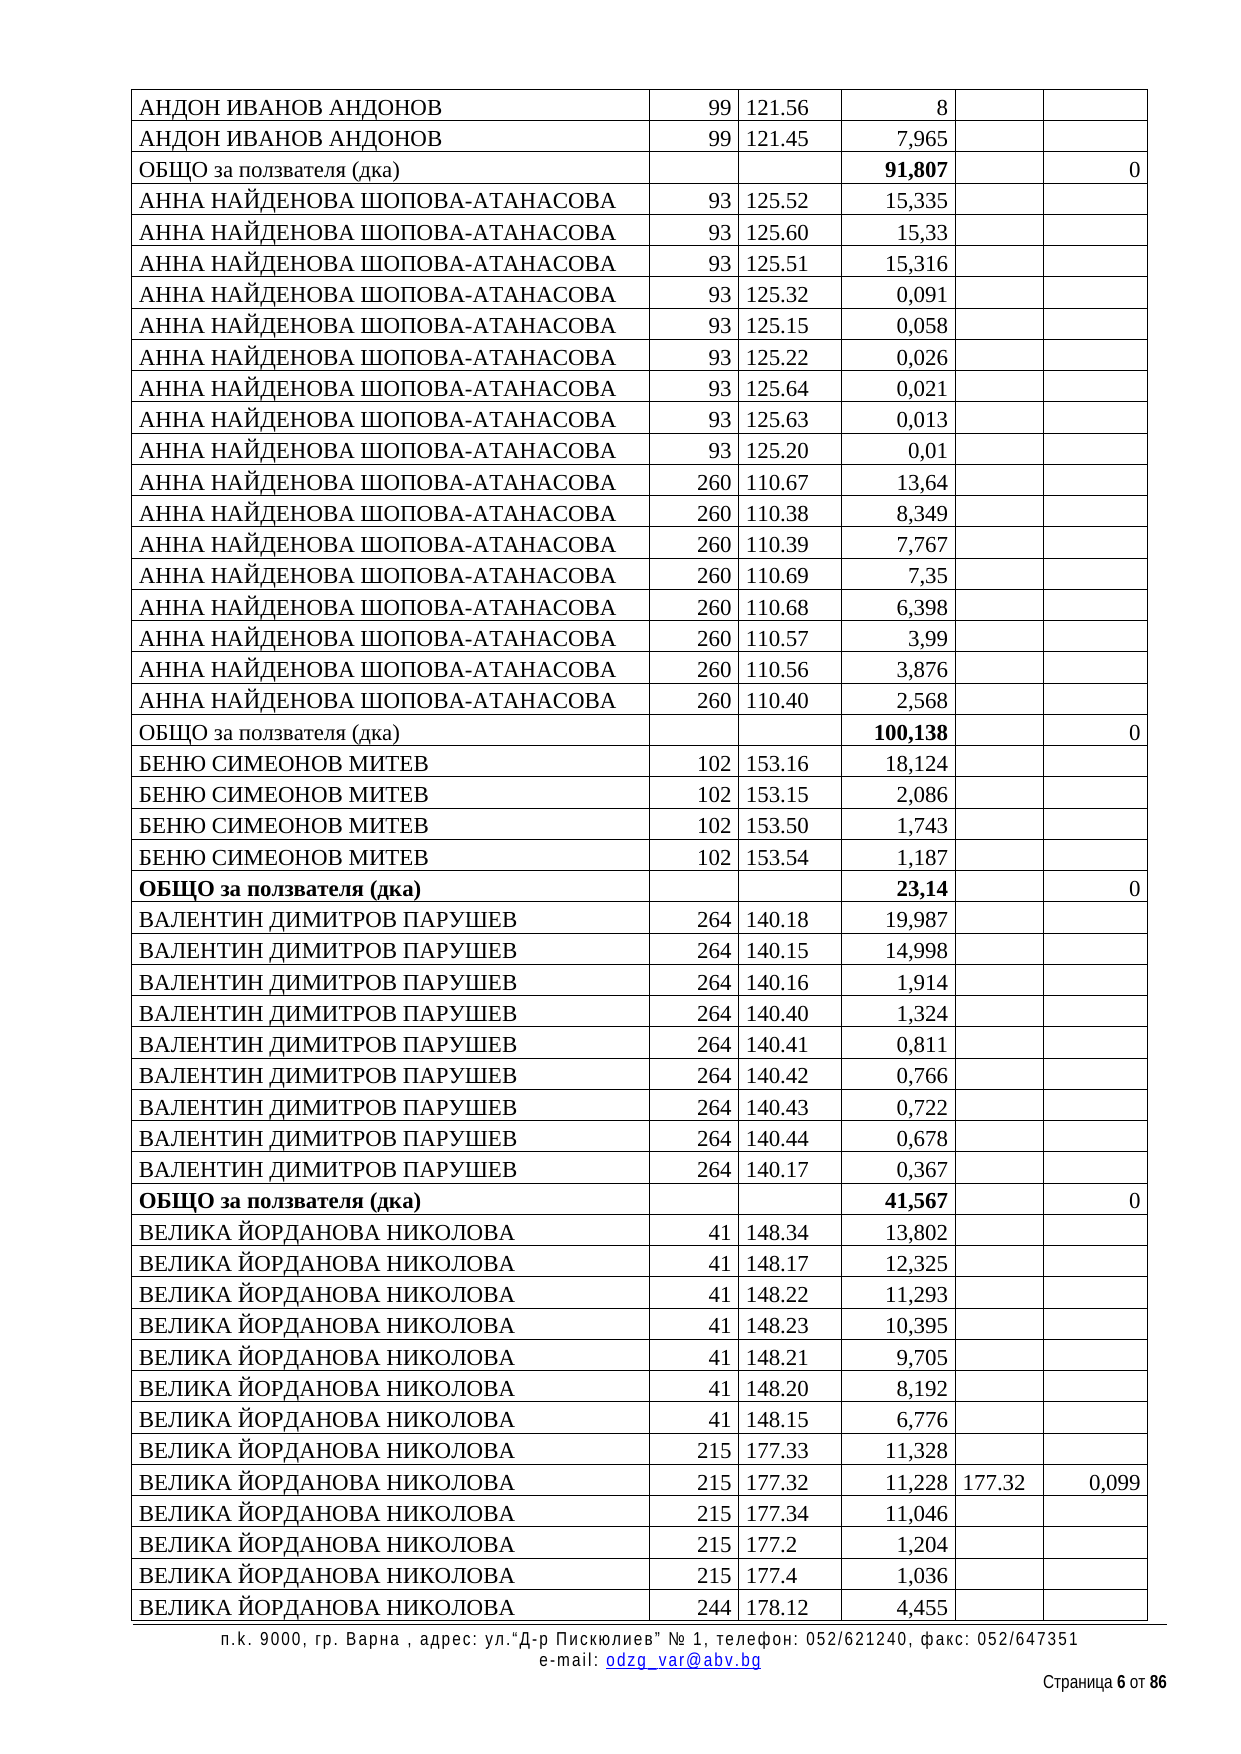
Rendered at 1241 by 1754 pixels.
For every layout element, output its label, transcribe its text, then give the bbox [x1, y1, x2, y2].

table_cell 9,705 [842, 1340, 955, 1370]
table_cell 13,802 [842, 1215, 955, 1245]
table_cell [956, 652, 1043, 682]
table_cell [956, 277, 1043, 307]
table_cell [956, 340, 1043, 370]
table_cell 0 [1044, 871, 1147, 901]
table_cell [132, 121, 649, 151]
table_cell 153.54 [739, 840, 841, 870]
table_cell 100,138 [842, 715, 955, 745]
table_cell [1044, 1246, 1147, 1276]
table_cell ВЕЛИКА ЙОРДАНОВА НИКОЛОВА [132, 1434, 649, 1464]
table_cell [1044, 434, 1147, 464]
table_cell [956, 621, 1043, 651]
table_cell [956, 1309, 1043, 1339]
table_cell 2,086 [842, 777, 955, 807]
table_cell 0,058 [842, 309, 955, 339]
table_cell 260 [650, 684, 738, 714]
table_cell [956, 1402, 1043, 1432]
table_cell 99 [650, 121, 738, 151]
table_cell [956, 934, 1043, 964]
table_cell [956, 309, 1043, 339]
table_cell [650, 871, 738, 901]
table_cell 1,743 [842, 809, 955, 839]
table_cell 93 [650, 184, 738, 214]
table_cell 125.64 [739, 371, 841, 401]
table_cell 93 [650, 309, 738, 339]
table_cell 178.12 [739, 1590, 841, 1620]
table_cell 93 [650, 371, 738, 401]
table_cell 125.20 [739, 434, 841, 464]
table_cell 153.50 [739, 809, 841, 839]
table_cell [956, 777, 1043, 807]
table_cell ВАЛЕНТИН ДИМИТРОВ ПАРУШЕВ [132, 1090, 649, 1120]
table_cell [650, 1184, 738, 1214]
table_cell АННА НАЙДЕНОВА ШОПОВА-АТАНАСОВА [132, 621, 649, 651]
table_cell [650, 152, 738, 182]
table_cell 110.67 [739, 465, 841, 495]
table_cell ВЕЛИКА ЙОРДАНОВА НИКОЛОВА [132, 1246, 649, 1276]
table_cell [956, 1152, 1043, 1182]
table_cell 1,036 [842, 1559, 955, 1589]
table_cell [1044, 559, 1147, 589]
table_cell 177.4 [739, 1559, 841, 1589]
table_cell [1044, 1121, 1147, 1151]
table_cell [956, 1090, 1043, 1120]
table_cell 0,722 [842, 1090, 955, 1120]
table_cell 140.44 [739, 1121, 841, 1151]
table_cell 0,013 [842, 402, 955, 432]
table_cell 215 [650, 1434, 738, 1464]
table_cell 264 [650, 1059, 738, 1089]
table_cell 93 [650, 434, 738, 464]
table_cell 11,328 [842, 1434, 955, 1464]
table_cell 110.39 [739, 527, 841, 557]
table_cell [1044, 840, 1147, 870]
table_cell ВАЛЕНТИН ДИМИТРОВ ПАРУШЕВ [132, 996, 649, 1026]
table_cell 41 [650, 1371, 738, 1401]
table_cell АННА НАЙДЕНОВА ШОПОВА-АТАНАСОВА [132, 184, 649, 214]
table_cell [1044, 465, 1147, 495]
table_cell АННА НАЙДЕНОВА ШОПОВА-АТАНАСОВА [132, 402, 649, 432]
table_cell 7,35 [842, 559, 955, 589]
table_cell [1044, 746, 1147, 776]
table_cell БЕНЮ СИМЕОНОВ МИТЕВ [132, 840, 649, 870]
table_cell 0,811 [842, 1027, 955, 1057]
table_cell [956, 1121, 1043, 1151]
table_cell [956, 496, 1043, 526]
table_cell 215 [650, 1496, 738, 1526]
table_cell ВЕЛИКА ЙОРДАНОВА НИКОЛОВА [132, 1527, 649, 1557]
table_cell [1044, 1340, 1147, 1370]
table_cell АННА НАЙДЕНОВА ШОПОВА-АТАНАСОВА [132, 371, 649, 401]
table_cell [1044, 527, 1147, 557]
table_cell [956, 1059, 1043, 1089]
table_cell 148.34 [739, 1215, 841, 1245]
table_cell [956, 1027, 1043, 1057]
table_cell [956, 1277, 1043, 1307]
table_cell [956, 246, 1043, 276]
table_cell 125.15 [739, 309, 841, 339]
table_cell [1044, 1496, 1147, 1526]
table_cell АННА НАЙДЕНОВА ШОПОВА-АТАНАСОВА [132, 246, 649, 276]
table_cell [1044, 121, 1147, 151]
table_cell [956, 715, 1043, 745]
table_cell [1044, 1277, 1147, 1307]
table_cell [1044, 684, 1147, 714]
table_cell ОБЩО за ползвателя (дка) [132, 871, 649, 901]
table_cell 177.32 [956, 1465, 1043, 1495]
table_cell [132, 1590, 649, 1620]
table_cell 1,204 [842, 1527, 955, 1557]
table_cell [956, 1371, 1043, 1401]
table_cell [1044, 277, 1147, 307]
table_cell 19,987 [842, 902, 955, 932]
table_cell ВЕЛИКА ЙОРДАНОВА НИКОЛОВА [132, 1215, 649, 1245]
table_cell 260 [650, 465, 738, 495]
table_cell 177.33 [739, 1434, 841, 1464]
table_cell 110.38 [739, 496, 841, 526]
table_cell [739, 1184, 841, 1214]
table_cell 140.16 [739, 965, 841, 995]
table_cell [956, 746, 1043, 776]
table_cell 102 [650, 777, 738, 807]
table_cell 0,099 [1044, 1465, 1147, 1495]
table_cell 11,046 [842, 1496, 955, 1526]
table_cell [956, 1559, 1043, 1589]
table_cell 1,914 [842, 965, 955, 995]
table_cell [739, 715, 841, 745]
table_cell ВЕЛИКА ЙОРДАНОВА НИКОЛОВА [132, 1371, 649, 1401]
table_cell [956, 402, 1043, 432]
table_cell 264 [650, 902, 738, 932]
table_cell 0,026 [842, 340, 955, 370]
table_cell 264 [650, 934, 738, 964]
table_cell 125.63 [739, 402, 841, 432]
table_cell ВАЛЕНТИН ДИМИТРОВ ПАРУШЕВ [132, 934, 649, 964]
table_cell [1044, 965, 1147, 995]
table_cell ВАЛЕНТИН ДИМИТРОВ ПАРУШЕВ [132, 965, 649, 995]
table_cell [956, 434, 1043, 464]
table_cell [956, 465, 1043, 495]
table_cell 260 [650, 652, 738, 682]
table_cell [1044, 340, 1147, 370]
table_cell 12,325 [842, 1246, 955, 1276]
table_cell [1044, 996, 1147, 1026]
table_cell 13,64 [842, 465, 955, 495]
table_cell [1044, 1152, 1147, 1182]
table_cell 125.52 [739, 184, 841, 214]
table_cell 215 [650, 1465, 738, 1495]
table_cell [1044, 621, 1147, 651]
table_cell 7,767 [842, 527, 955, 557]
table_cell 14,998 [842, 934, 955, 964]
table_cell 140.18 [739, 902, 841, 932]
table_cell 260 [650, 527, 738, 557]
table_cell [1044, 902, 1147, 932]
table_cell [1044, 496, 1147, 526]
table_cell 148.22 [739, 1277, 841, 1307]
table_cell АННА НАЙДЕНОВА ШОПОВА-АТАНАСОВА [132, 684, 649, 714]
table_cell 41 [650, 1402, 738, 1432]
table_cell 93 [650, 340, 738, 370]
table_cell 140.43 [739, 1090, 841, 1120]
table_cell [1044, 1090, 1147, 1120]
table_cell 3,876 [842, 652, 955, 682]
table_cell 0 [1044, 1184, 1147, 1214]
table_cell [956, 809, 1043, 839]
table_cell 15,316 [842, 246, 955, 276]
table_cell 6,398 [842, 590, 955, 620]
table_cell [1044, 215, 1147, 245]
table_cell [956, 840, 1043, 870]
table_cell АННА НАЙДЕНОВА ШОПОВА-АТАНАСОВА [132, 465, 649, 495]
table_cell ВЕЛИКА ЙОРДАНОВА НИКОЛОВА [132, 1340, 649, 1370]
table_cell 215 [650, 1559, 738, 1589]
table_cell [1044, 1059, 1147, 1089]
table_cell [956, 902, 1043, 932]
table_cell [956, 90, 1043, 120]
table_cell 11,228 [842, 1465, 955, 1495]
table_cell 4,455 [842, 1590, 955, 1620]
table_cell [956, 996, 1043, 1026]
table_cell [1044, 1590, 1147, 1620]
table_cell ВАЛЕНТИН ДИМИТРОВ ПАРУШЕВ [132, 1027, 649, 1057]
table_cell [1044, 1371, 1147, 1401]
table_cell 110.68 [739, 590, 841, 620]
table_cell 102 [650, 840, 738, 870]
table_cell [1044, 371, 1147, 401]
table_cell 41,567 [842, 1184, 955, 1214]
table_cell 264 [650, 1152, 738, 1182]
table_cell 11,293 [842, 1277, 955, 1307]
table_cell [1044, 1434, 1147, 1464]
table_cell [1044, 246, 1147, 276]
table_cell [1044, 1402, 1147, 1432]
table_cell 153.16 [739, 746, 841, 776]
table_cell [956, 1340, 1043, 1370]
table_cell АННА НАЙДЕНОВА ШОПОВА-АТАНАСОВА [132, 652, 649, 682]
table_cell 0,766 [842, 1059, 955, 1089]
table_cell [956, 684, 1043, 714]
table_cell 125.60 [739, 215, 841, 245]
table_cell [1044, 309, 1147, 339]
table_cell 148.20 [739, 1371, 841, 1401]
table_cell [650, 715, 738, 745]
table_cell [956, 215, 1043, 245]
table_cell 1,324 [842, 996, 955, 1026]
table_cell [956, 1590, 1043, 1620]
table_cell 260 [650, 559, 738, 589]
table_cell 91,807 [842, 152, 955, 182]
table_cell 102 [650, 746, 738, 776]
table_cell [956, 152, 1043, 182]
table_cell ВАЛЕНТИН ДИМИТРОВ ПАРУШЕВ [132, 1059, 649, 1089]
table_cell [956, 1434, 1043, 1464]
table_cell 140.40 [739, 996, 841, 1026]
table_cell [1044, 1215, 1147, 1245]
table_cell 41 [650, 1215, 738, 1245]
table_cell [956, 371, 1043, 401]
table_cell [956, 1215, 1043, 1245]
table_cell 148.21 [739, 1340, 841, 1370]
table_cell [1044, 184, 1147, 214]
table_cell АННА НАЙДЕНОВА ШОПОВА-АТАНАСОВА [132, 496, 649, 526]
table_cell 264 [650, 965, 738, 995]
table_cell 15,33 [842, 215, 955, 245]
table_cell 121.45 [739, 121, 841, 151]
table_cell [1044, 1527, 1147, 1557]
table_cell 260 [650, 621, 738, 651]
table_cell [1044, 402, 1147, 432]
table_cell 110.69 [739, 559, 841, 589]
table_cell 244 [650, 1590, 738, 1620]
table_cell 121.56 [739, 90, 841, 120]
table_cell 41 [650, 1340, 738, 1370]
table_cell 0,678 [842, 1121, 955, 1151]
table_cell ОБЩО за ползвателя (дка) [132, 1184, 649, 1214]
table_cell 23,14 [842, 871, 955, 901]
table_cell 102 [650, 809, 738, 839]
table_cell 215 [650, 1527, 738, 1557]
table_cell 260 [650, 496, 738, 526]
table_cell 93 [650, 246, 738, 276]
table_cell 264 [650, 1027, 738, 1057]
table_cell 8,192 [842, 1371, 955, 1401]
table_cell 8 [842, 90, 955, 120]
table_cell [1044, 777, 1147, 807]
table_cell 140.15 [739, 934, 841, 964]
table_cell АННА НАЙДЕНОВА ШОПОВА-АТАНАСОВА [132, 277, 649, 307]
table_cell [1044, 90, 1147, 120]
table_cell 3,99 [842, 621, 955, 651]
table_cell АННА НАЙДЕНОВА ШОПОВА-АТАНАСОВА [132, 559, 649, 589]
table_cell [1044, 934, 1147, 964]
table_cell 110.57 [739, 621, 841, 651]
table_cell ВАЛЕНТИН ДИМИТРОВ ПАРУШЕВ [132, 1121, 649, 1151]
table_cell ВАЛЕНТИН ДИМИТРОВ ПАРУШЕВ [132, 902, 649, 932]
table_cell [739, 152, 841, 182]
table_cell 125.51 [739, 246, 841, 276]
table_cell 0,367 [842, 1152, 955, 1182]
table_cell [956, 559, 1043, 589]
table_cell ВЕЛИКА ЙОРДАНОВА НИКОЛОВА [132, 1496, 649, 1526]
table_cell 0,091 [842, 277, 955, 307]
table_cell АННА НАЙДЕНОВА ШОПОВА-АТАНАСОВА [132, 527, 649, 557]
table_cell БЕНЮ СИМЕОНОВ МИТЕВ [132, 746, 649, 776]
table_cell БЕНЮ СИМЕОНОВ МИТЕВ [132, 777, 649, 807]
table_cell АННА НАЙДЕНОВА ШОПОВА-АТАНАСОВА [132, 340, 649, 370]
table_cell 99 [650, 90, 738, 120]
table_cell АННА НАЙДЕНОВА ШОПОВА-АТАНАСОВА [132, 215, 649, 245]
table_cell 140.17 [739, 1152, 841, 1182]
table_cell 2,568 [842, 684, 955, 714]
table_cell ВЕЛИКА ЙОРДАНОВА НИКОЛОВА [132, 1277, 649, 1307]
table_cell 6,776 [842, 1402, 955, 1432]
table_cell [956, 965, 1043, 995]
table_cell [956, 1184, 1043, 1214]
table_cell 93 [650, 402, 738, 432]
table_cell 153.15 [739, 777, 841, 807]
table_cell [132, 90, 649, 120]
table_cell 264 [650, 996, 738, 1026]
table_cell [1044, 590, 1147, 620]
table_cell 264 [650, 1121, 738, 1151]
table_cell [1044, 809, 1147, 839]
table_cell 177.34 [739, 1496, 841, 1526]
table_cell 0,01 [842, 434, 955, 464]
table_cell [956, 871, 1043, 901]
table_cell [956, 527, 1043, 557]
table_cell [956, 121, 1043, 151]
table_cell 10,395 [842, 1309, 955, 1339]
table_cell 140.41 [739, 1027, 841, 1057]
table_cell [956, 184, 1043, 214]
table_cell [1044, 652, 1147, 682]
table_cell 18,124 [842, 746, 955, 776]
table_cell 148.23 [739, 1309, 841, 1339]
table_cell 93 [650, 215, 738, 245]
table_cell 125.32 [739, 277, 841, 307]
table_cell 0,021 [842, 371, 955, 401]
table_cell 140.42 [739, 1059, 841, 1089]
table_cell 15,335 [842, 184, 955, 214]
table_cell [956, 1527, 1043, 1557]
table_cell 148.17 [739, 1246, 841, 1276]
table_cell 1,187 [842, 840, 955, 870]
table_cell ВАЛЕНТИН ДИМИТРОВ ПАРУШЕВ [132, 1152, 649, 1182]
table_cell [956, 590, 1043, 620]
table_cell 177.2 [739, 1527, 841, 1557]
table_cell ОБЩО за ползвателя (дка) [132, 152, 649, 182]
table_cell АННА НАЙДЕНОВА ШОПОВА-АТАНАСОВА [132, 590, 649, 620]
table_cell АННА НАЙДЕНОВА ШОПОВА-АТАНАСОВА [132, 309, 649, 339]
table_cell ВЕЛИКА ЙОРДАНОВА НИКОЛОВА [132, 1402, 649, 1432]
table_cell 260 [650, 590, 738, 620]
table_cell 41 [650, 1309, 738, 1339]
table_cell 125.22 [739, 340, 841, 370]
table_cell 7,965 [842, 121, 955, 151]
table_cell ВЕЛИКА ЙОРДАНОВА НИКОЛОВА [132, 1309, 649, 1339]
table_cell [1044, 1309, 1147, 1339]
table_cell 41 [650, 1277, 738, 1307]
table_cell ОБЩО за ползвателя (дка) [132, 715, 649, 745]
table_cell [956, 1246, 1043, 1276]
table_cell [739, 871, 841, 901]
table_cell 110.40 [739, 684, 841, 714]
table_cell 148.15 [739, 1402, 841, 1432]
table_cell 93 [650, 277, 738, 307]
table_cell ВЕЛИКА ЙОРДАНОВА НИКОЛОВА [132, 1559, 649, 1589]
table_cell 264 [650, 1090, 738, 1120]
table_cell [956, 1496, 1043, 1526]
table_cell 41 [650, 1246, 738, 1276]
table_cell 8,349 [842, 496, 955, 526]
table_cell 0 [1044, 152, 1147, 182]
table_cell 177.32 [739, 1465, 841, 1495]
table_cell [1044, 1559, 1147, 1589]
table_cell 110.56 [739, 652, 841, 682]
table_cell 0 [1044, 715, 1147, 745]
table_cell [1044, 1027, 1147, 1057]
table_cell БЕНЮ СИМЕОНОВ МИТЕВ [132, 809, 649, 839]
table_cell ВЕЛИКА ЙОРДАНОВА НИКОЛОВА [132, 1465, 649, 1495]
table_cell АННА НАЙДЕНОВА ШОПОВА-АТАНАСОВА [132, 434, 649, 464]
